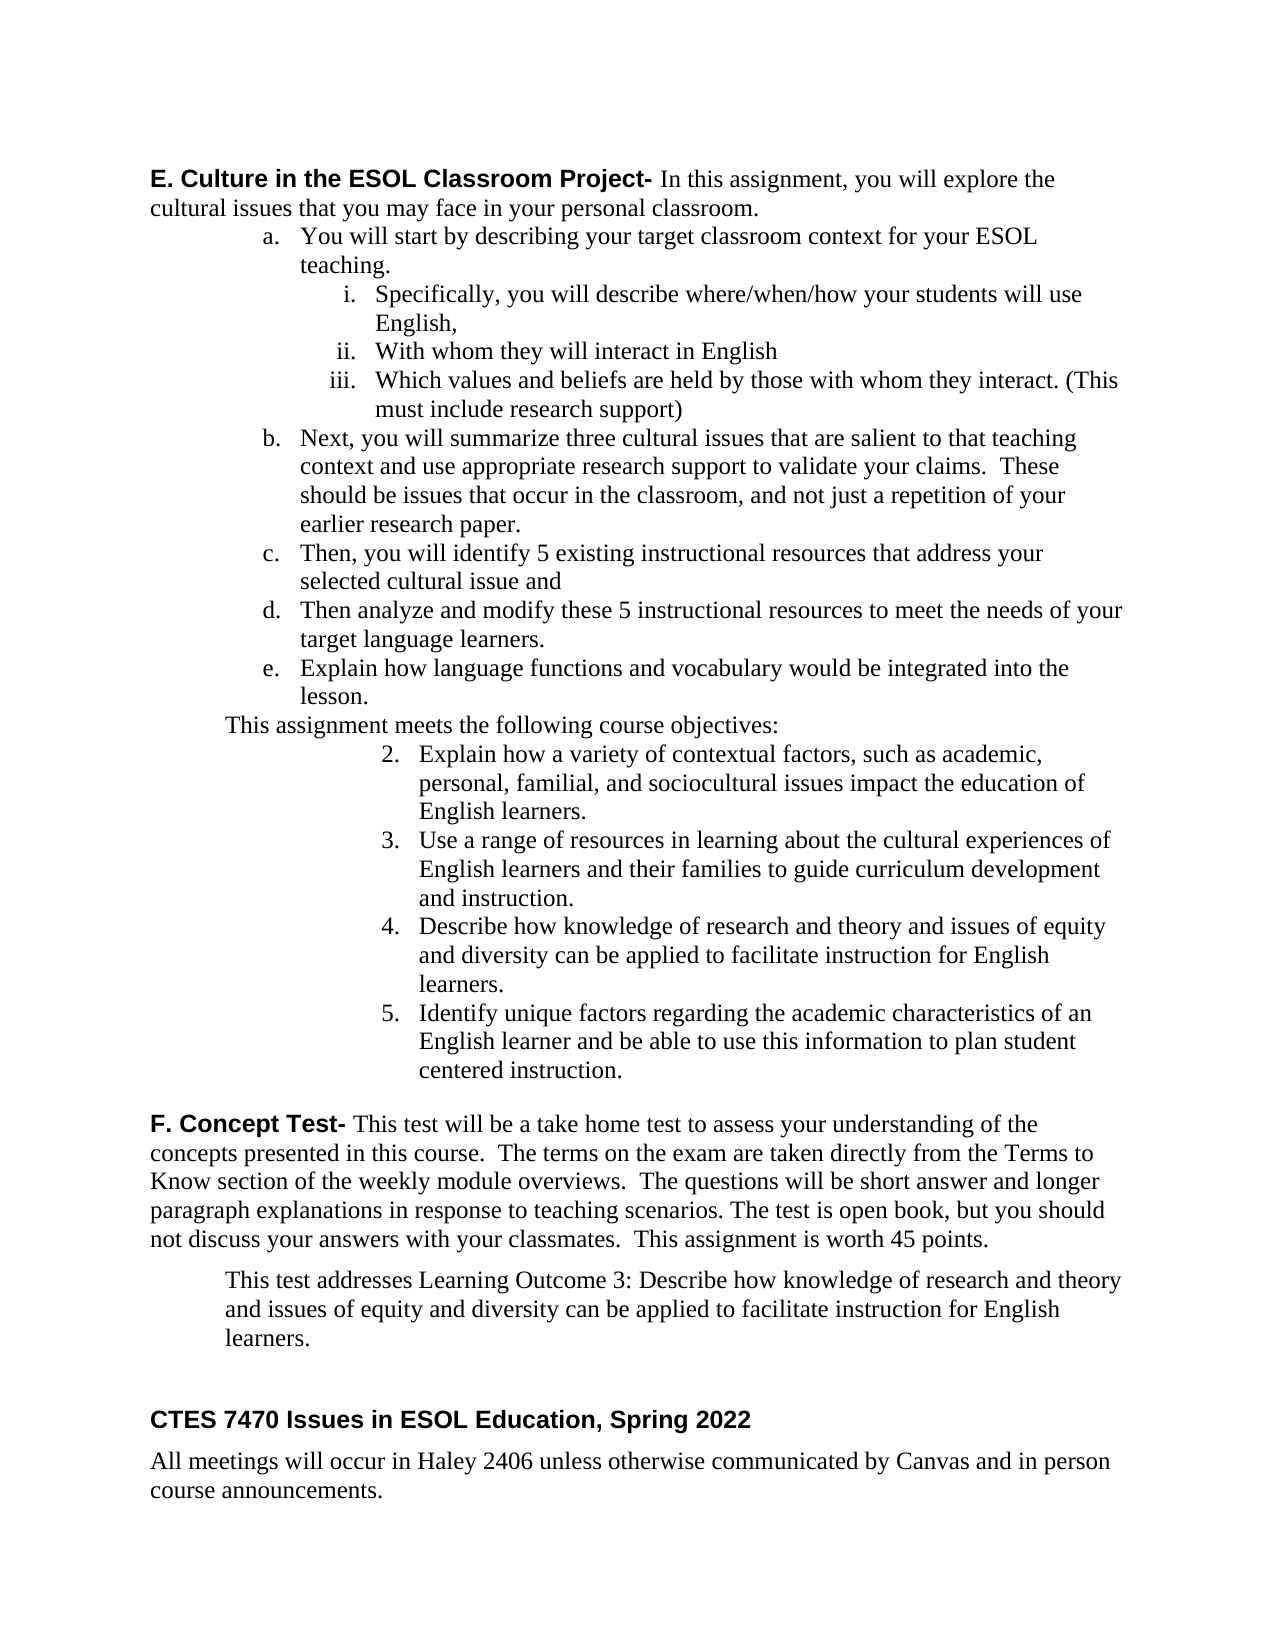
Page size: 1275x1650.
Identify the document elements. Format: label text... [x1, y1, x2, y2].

text E. Culture in the ESOL Classroom Project- In this assignment, you will explore the cultural issues that you may face in your personal classroom. [150, 164, 1125, 221]
list Use a range of resources in learning about the cultural experiences of English learners and their families to guide curriculum development and instruction. [381, 825, 1125, 911]
subtitle CTES 7470 Issues in ESOL Education, Spring 2022 [150, 1405, 1125, 1434]
list With whom they will interact in English [356, 336, 1125, 365]
list You will start by describing your target classroom context for your ESOL teaching. [262, 221, 1125, 279]
list Then analyze and modify these 5 instructional resources to meet the needs of your target language learners. [262, 595, 1125, 653]
list Describe how knowledge of research and theory and issues of equity and diversity can be applied to facilitate instruction for English learners. [381, 911, 1125, 998]
text All meetings will occur in Haley 2406 unless otherwise communicated by Canvas and in person course announcements. [150, 1446, 1125, 1504]
list Then, you will identify 5 existing instructional resources that address your selected cultural issue and [262, 538, 1125, 595]
list Explain how language functions and vocabulary would be integrated into the lesson. [262, 653, 1125, 710]
list This assignment meets the following course objectives: [225, 710, 1125, 739]
subtitle F. Concept Test- This test will be a take home test to assess your understanding of the concepts presented in this course. The terms on the exam are taken directly from the Terms to Know section of the weekly module overviews. The questions will be short answer and longer paragraph explanations in response to teaching scenarios. The test is open book, but you should not discuss your answers with your classmates. This assignment is worth 45 points. [150, 1109, 1125, 1253]
list Identify unique factors regarding the academic characteristics of an English learner and be able to use this information to plan student centered instruction. [381, 998, 1125, 1084]
list Which values and beliefs are held by those with whom they interact. (This must include research support) [356, 365, 1125, 423]
list Next, you will summarize three cultural issues that are salient to that teaching context and use appropriate research support to validate your claims. These should be issues that occur in the classroom, and not just a repetition of your earlier research paper. [262, 423, 1125, 538]
text This test addresses Learning Outcome 3: Describe how knowledge of research and theory and issues of equity and diversity can be applied to facilitate instruction for English learners. [225, 1265, 1125, 1351]
list Explain how a variety of contextual factors, such as academic, personal, familial, and sociocultural issues impact the education of English learners. [381, 739, 1125, 825]
list Specifically, you will describe where/when/how your students will use English, [356, 279, 1125, 336]
